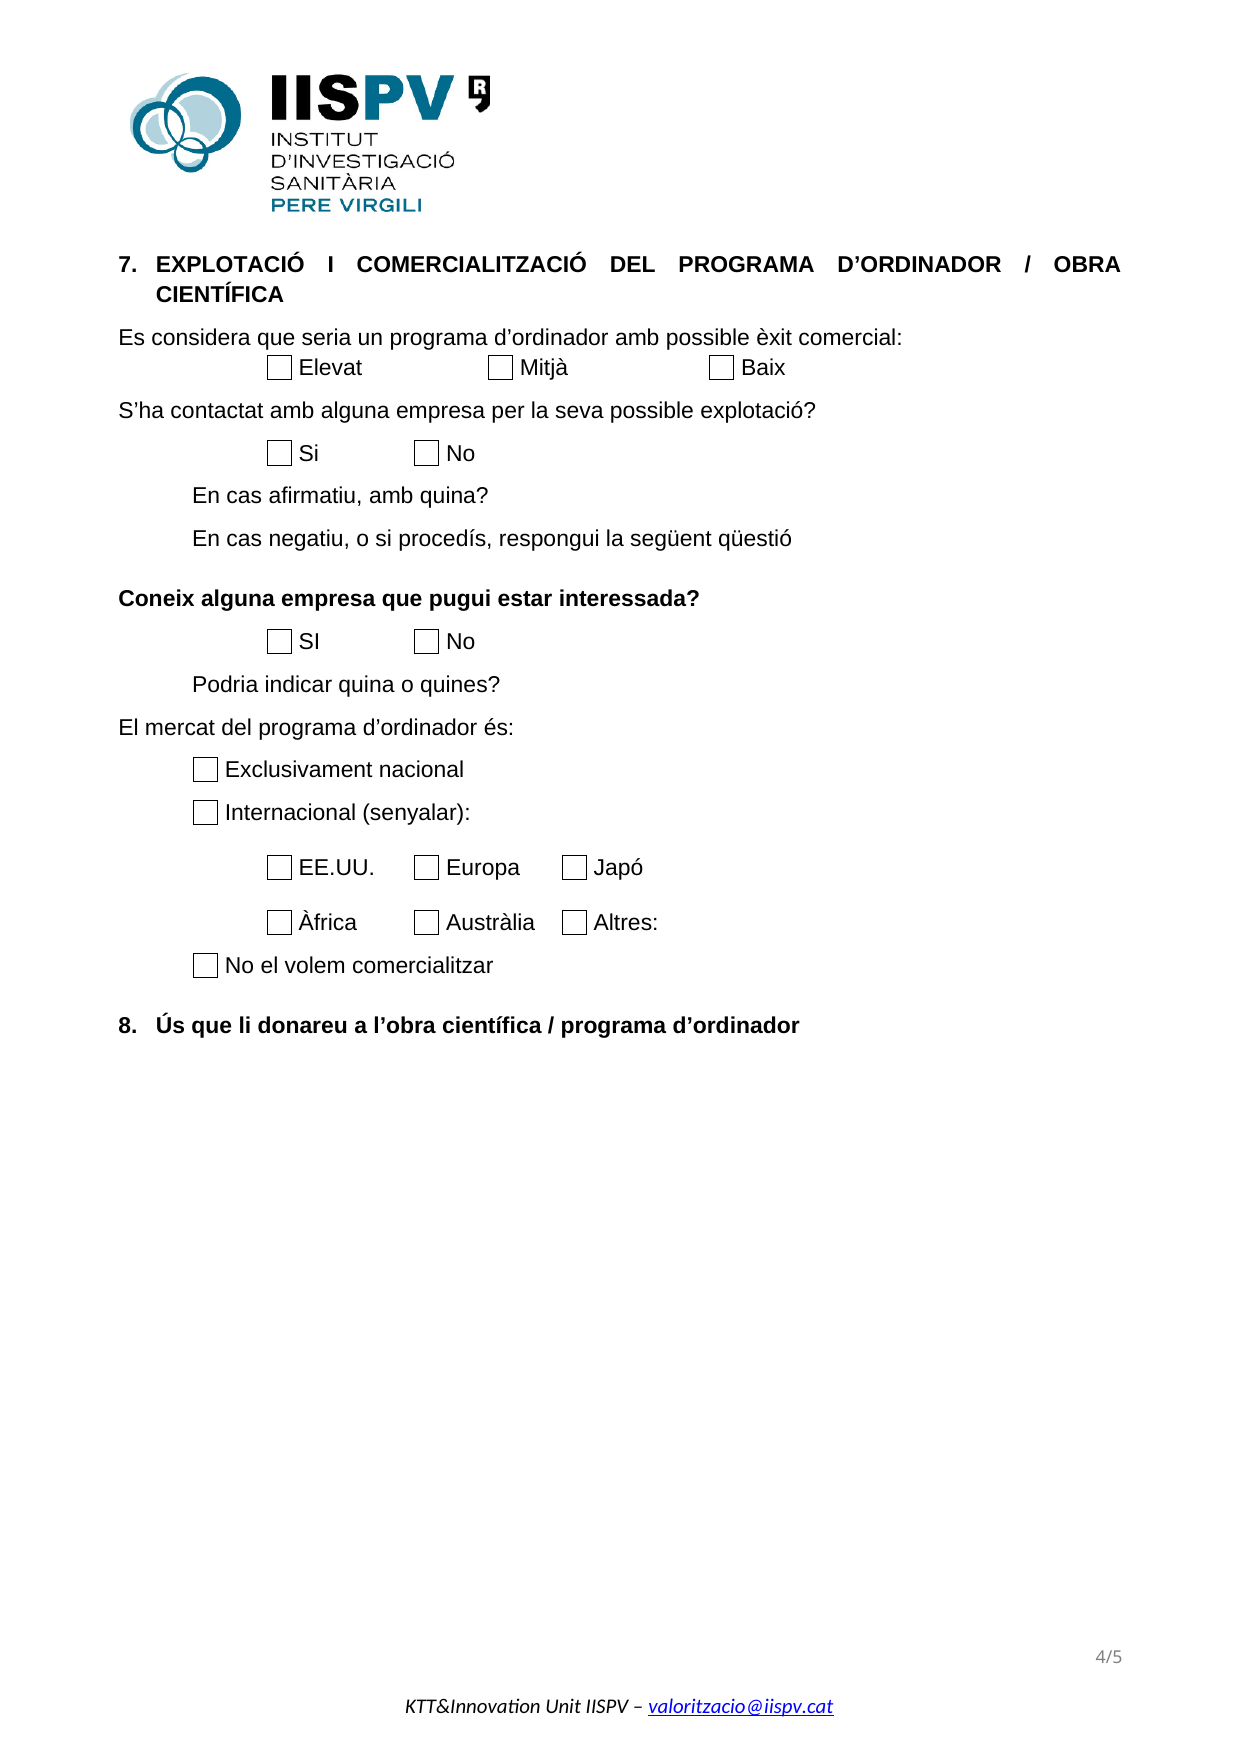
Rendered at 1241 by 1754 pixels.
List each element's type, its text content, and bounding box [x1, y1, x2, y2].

text Àfrica Austràlia Altres: [118, 909, 1122, 936]
text En cas afirmatiu, amb quina? [118, 482, 1122, 508]
text Podria indicar quina o quines? [118, 671, 1122, 697]
text Elevat Mitjà Baix [118, 354, 1122, 380]
text Coneix alguna empresa que pugui estar interessada? [118, 585, 1122, 612]
text El mercat del programa d’ordinador és: [118, 713, 1122, 740]
text S’ha contactat amb alguna empresa per la seva possible explotació? [118, 397, 1122, 423]
text SI No [118, 628, 1122, 654]
text Exclusivament nacional [118, 756, 1122, 782]
text Es considera que seria un programa d’ordinador amb possible èxit comercial: [118, 324, 1122, 350]
text No el volem comercialitzar [118, 952, 1122, 978]
text Si No [118, 439, 1122, 466]
text EE.UU. Europa Japó [118, 854, 1122, 880]
list Ús que li donareu a l’obra científica / programa d’ordinador [118, 1012, 1122, 1039]
list EXPLOTACIÓ I COMERCIALITZACIÓ DEL PROGRAMA D’ORDINADOR / OBRA CIENTÍFICA [118, 251, 1122, 307]
text En cas negatiu, o si procedís, respongui la següent qüestió [118, 525, 1122, 551]
picture [124, 53, 490, 219]
text Internacional (senyalar): [118, 799, 1122, 825]
